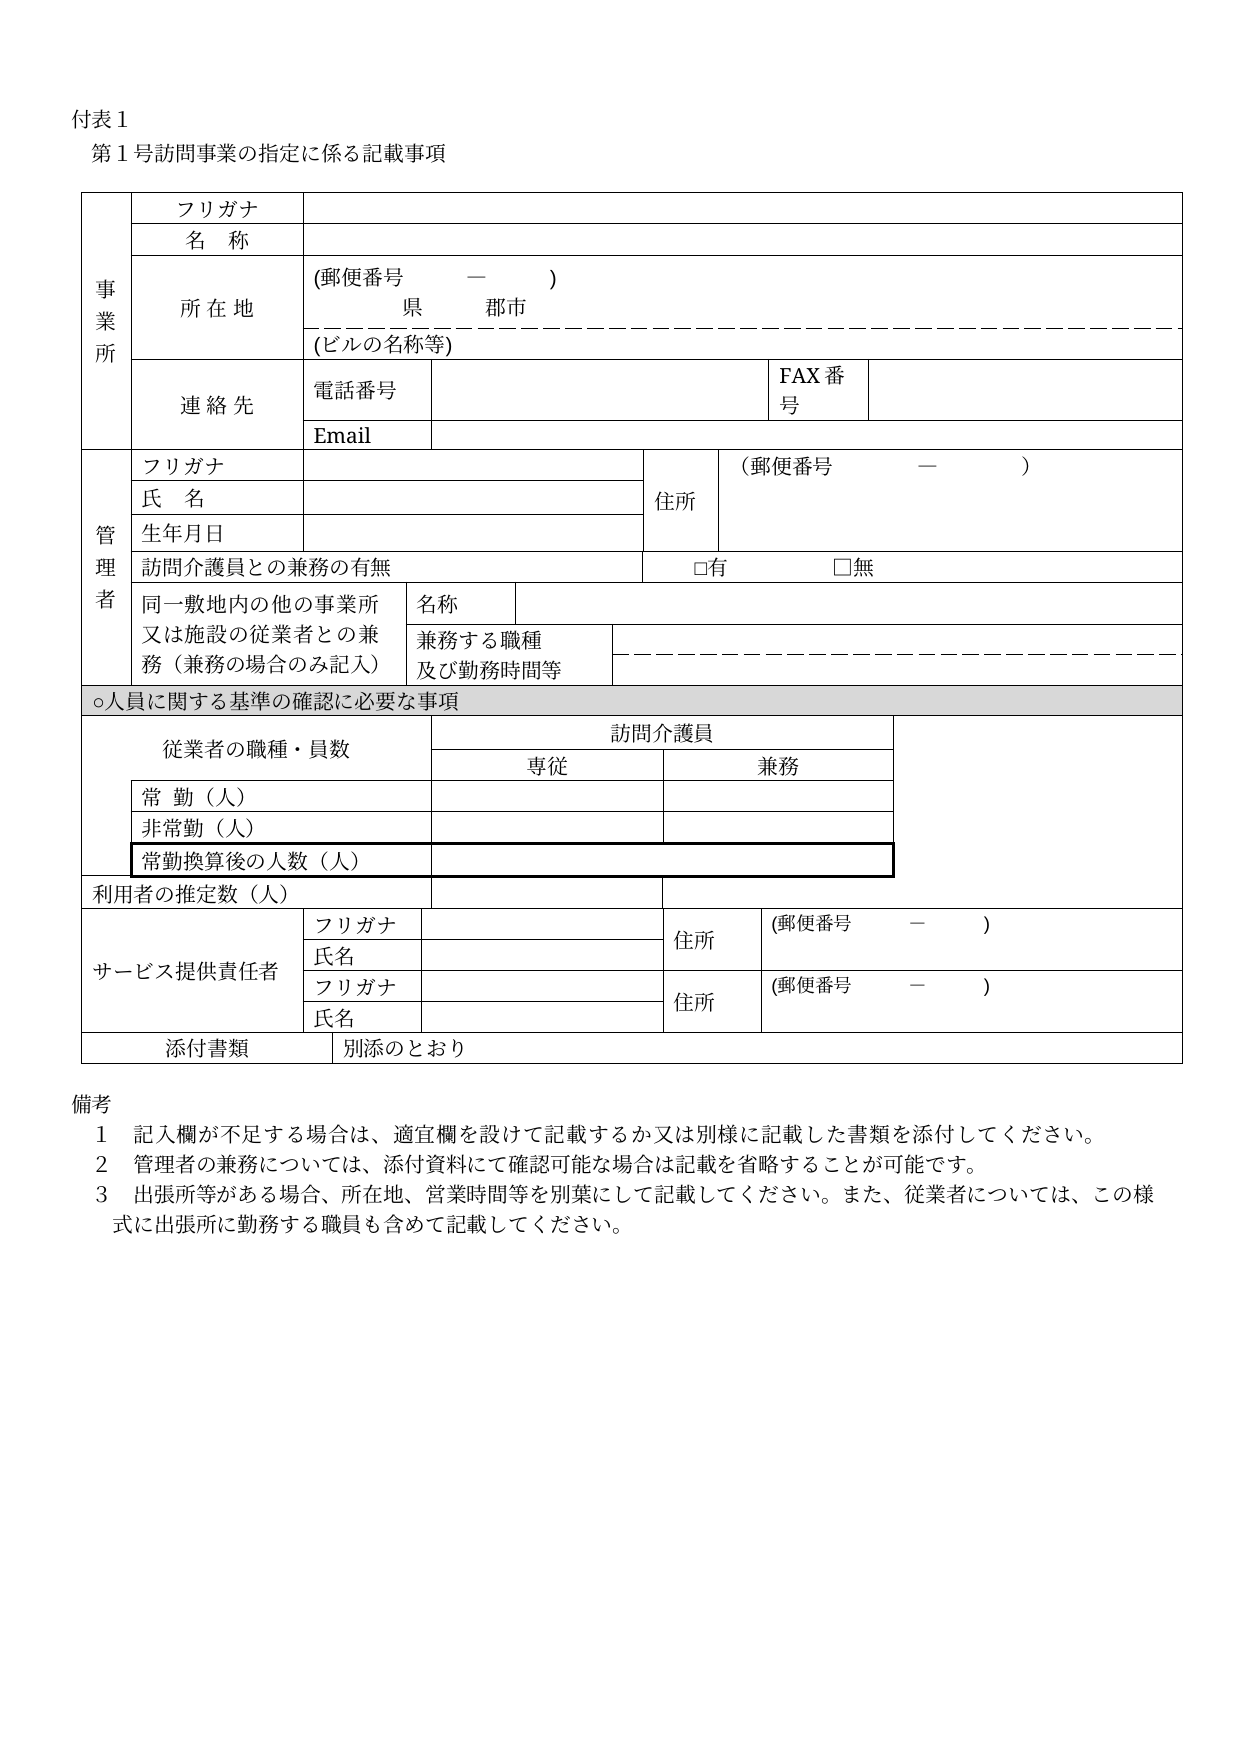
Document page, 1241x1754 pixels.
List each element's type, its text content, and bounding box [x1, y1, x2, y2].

table_cell [664, 812, 893, 842]
table_cell 所在地 [132, 256, 303, 359]
table_cell 電話番号 [304, 360, 431, 420]
table_cell □有 □無 [643, 552, 1182, 582]
table_cell 氏名 [304, 940, 421, 970]
table_cell [304, 450, 643, 480]
table_cell [432, 812, 663, 842]
text １ 記入欄が不足する場合は、適宜欄を設けて記載するか又は別様に記載した書類を添付してください。 [92, 1119, 1144, 1149]
table_cell [613, 654, 1182, 684]
table_cell 名称 [407, 583, 515, 624]
table_cell （郵便番号 ― ） [719, 450, 1182, 551]
table_cell 管理者 [82, 450, 131, 684]
table_cell [304, 224, 1182, 254]
text 第１号訪問事業の指定に係る記載事項 [71, 137, 1169, 167]
table_cell 兼務 [664, 750, 893, 780]
table_cell 氏名 [132, 481, 303, 513]
table_cell [422, 940, 663, 970]
table_cell 住所 [664, 909, 761, 970]
table_cell [304, 515, 643, 551]
table_cell 氏名 [304, 1002, 421, 1032]
table_cell [432, 845, 892, 875]
table_cell Email [304, 421, 431, 449]
table_cell 同一敷地内の他の事業所又は施設の従業者との兼務（兼務の場合のみ記入） [132, 583, 406, 684]
table_cell [422, 1002, 663, 1032]
table_cell 別添のとおり [333, 1033, 1182, 1063]
table_cell 連絡先 [132, 360, 303, 449]
text ３ 出張所等がある場合、所在地、営業時間等を別葉にして記載してください。また、従業者については、この様式に出張所に勤務する職員も含めて記載してください。 [92, 1178, 1169, 1238]
table_cell [82, 780, 131, 875]
table_cell 専従 [432, 750, 663, 780]
table_cell [432, 878, 662, 908]
table_cell (ビルの名称等) [304, 328, 1182, 359]
table_cell [869, 360, 1182, 420]
table_cell [432, 360, 768, 420]
table_cell 利用者の推定数（人） [82, 876, 431, 908]
table_cell [613, 625, 1182, 653]
table_cell ○人員に関する基準の確認に必要な事項 [82, 686, 1182, 715]
text 付表１ [71, 99, 1169, 137]
table_cell 従業者の職種・員数 [82, 716, 431, 780]
table_cell フリガナ [304, 971, 421, 1001]
table_cell サービス提供責任者 [82, 909, 303, 1032]
table_cell [422, 971, 663, 1001]
table_cell 訪問介護員 [432, 716, 893, 749]
text ２ 管理者の兼務については、添付資料にて確認可能な場合は記載を省略することが可能です。 [71, 1149, 1169, 1178]
table_cell (郵便番号 ― ) 県 郡市 [304, 256, 1182, 327]
table_cell 訪問介護員との兼務の有無 [132, 552, 642, 582]
table_cell [516, 583, 1182, 624]
table_cell [663, 875, 1182, 908]
table_cell [664, 781, 893, 811]
table_cell [432, 421, 1182, 449]
table_cell フリガナ [132, 450, 303, 480]
table_header [304, 193, 1182, 223]
table_cell 生年月日 [132, 515, 303, 551]
table_cell [304, 481, 643, 513]
table_cell 常勤換算後の人数（人） [133, 845, 431, 875]
table_cell 住所 [664, 971, 761, 1032]
table_cell 常勤（人） [132, 781, 431, 811]
table_cell [894, 716, 1182, 875]
table_cell フリガナ [304, 909, 421, 939]
table_cell (郵便番号 － ) [762, 909, 1182, 970]
table_cell FAX番号 [769, 360, 868, 420]
text 備考 [71, 1089, 1144, 1119]
table_cell (郵便番号 － ) [762, 971, 1182, 1032]
table_header フリガナ [132, 193, 303, 223]
table_cell 兼務する職種 及び勤務時間等 [407, 625, 612, 684]
table_cell 住所 [644, 450, 718, 551]
table_cell [432, 781, 663, 811]
table_cell 非常勤（人） [132, 812, 431, 842]
table_cell 名称 [132, 224, 303, 254]
table_header 事業所 [82, 193, 131, 449]
table_cell 添付書類 [82, 1033, 332, 1063]
table_cell [422, 909, 663, 939]
